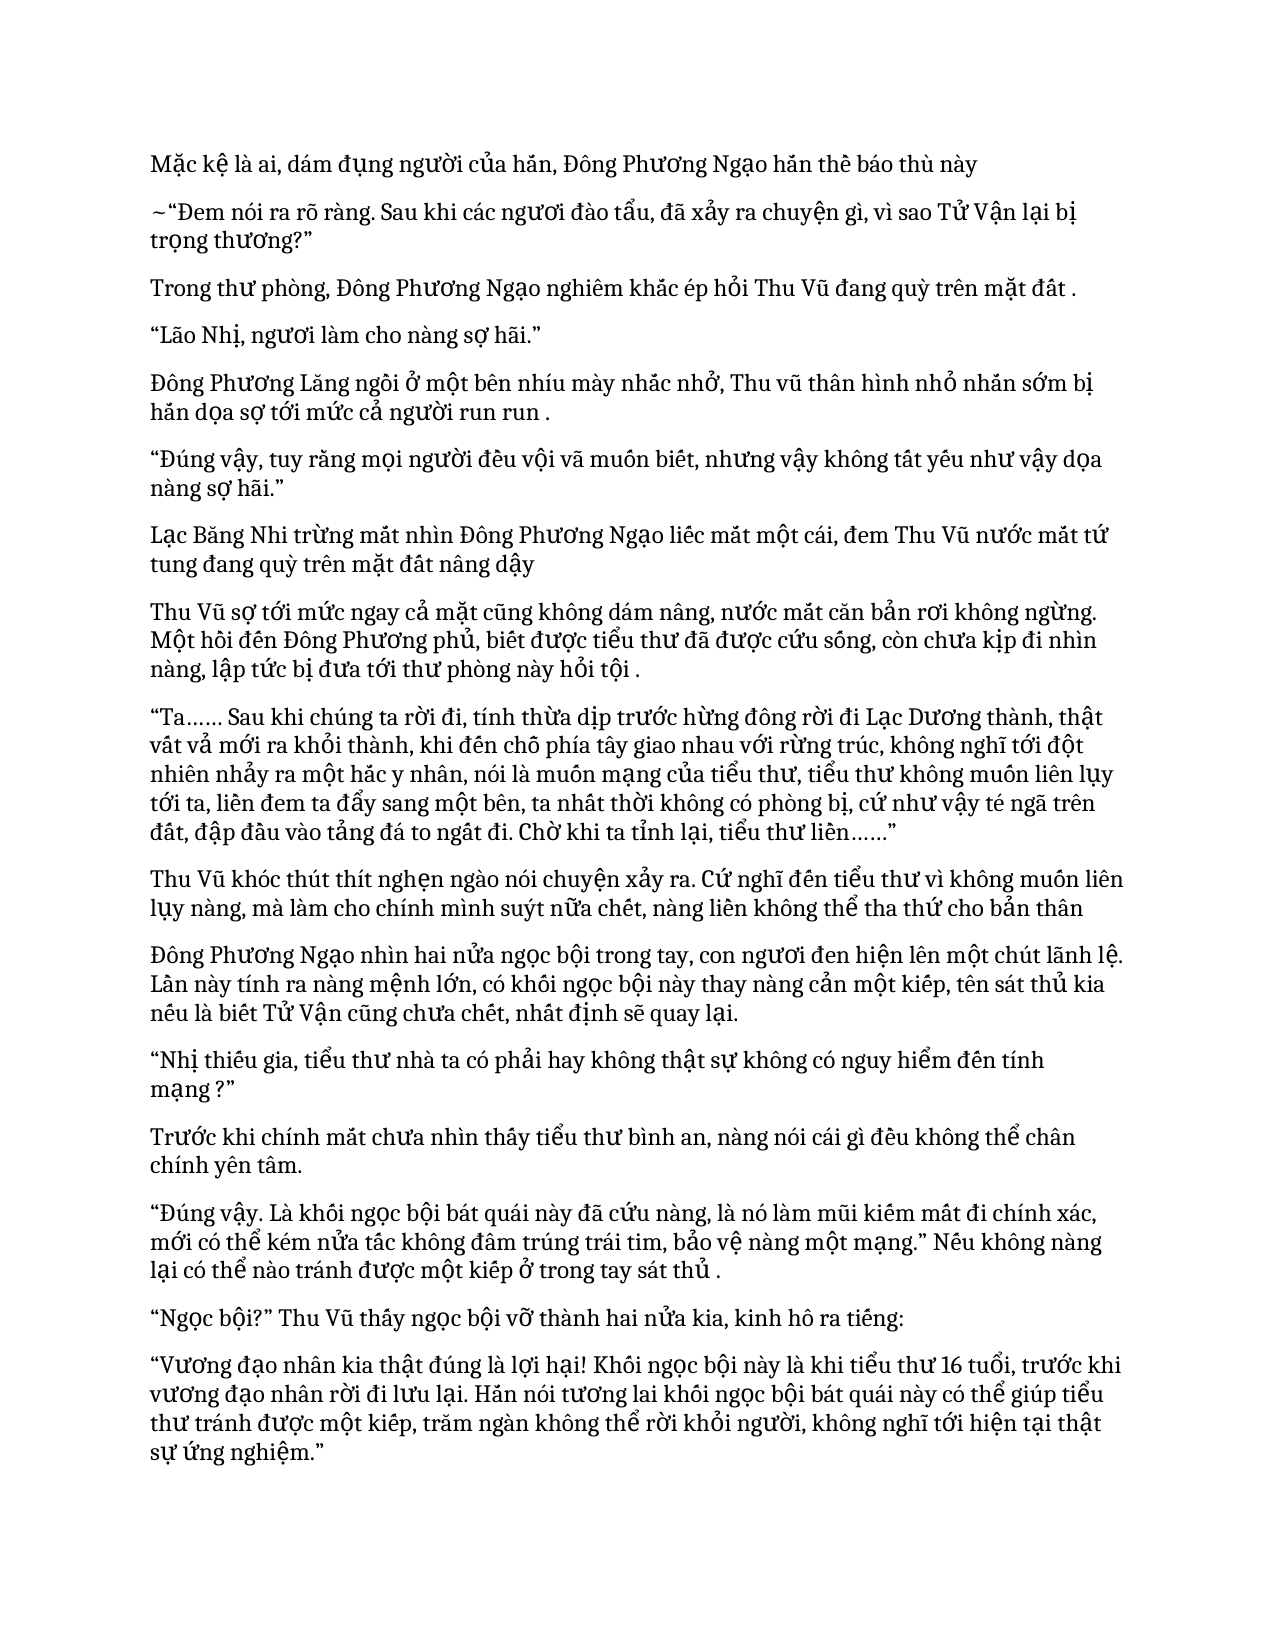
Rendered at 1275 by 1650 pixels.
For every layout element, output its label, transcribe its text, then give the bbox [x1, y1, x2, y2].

text Trước khi chính mắt chưa nhìn thấy tiểu thư bình an, nàng nói cái gì đều không thể chân chính yên tâm. [150, 1122, 1125, 1180]
text “Ngọc bội?” Thu Vũ thấy ngọc bội vỡ thành hai nửa kia, kinh hô ra tiếng: [150, 1304, 1125, 1332]
text “Đúng vậy. Là khối ngọc bội bát quái này đã cứu nàng, là nó làm mũi kiếm mất đi chính xác, mới có thể kém nửa tấc không đâm trúng trái tim, bảo vệ nàng một mạng.” Nếu không nàng lại có thể nào tránh được một kiếp ở trong tay sát thủ . [150, 1199, 1125, 1285]
text “Lão Nhị, ngươi làm cho nàng sợ hãi.” [150, 321, 1125, 350]
text “Vương đạo nhân kia thật đúng là lợi hại! Khối ngọc bội này là khi tiểu thư 16 tuổi, trước khi vương đạo nhân rời đi lưu lại. Hắn nói tương lai khối ngọc bội bát quái này có thể giúp tiểu thư tránh được một kiếp, trăm ngàn không thể rời khỏi người, không nghĩ tới hiện tại thật sự ứng nghiệm.” [150, 1351, 1125, 1466]
text Đông Phương Lăng ngồi ở một bên nhíu mày nhắc nhở, Thu vũ thân hình nhỏ nhắn sớm bị hắn dọa sợ tới mức cả người run run . [150, 369, 1125, 426]
text Lạc Băng Nhi trừng mắt nhìn Đông Phương Ngạo liếc mắt một cái, đem Thu Vũ nước mắt tứ tung đang quỳ trên mặt đất nâng dậy [150, 521, 1125, 579]
text Thu Vũ khóc thút thít nghẹn ngào nói chuyện xảy ra. Cứ nghĩ đến tiểu thư vì không muốn liên lụy nàng, mà làm cho chính mình suýt nữa chết, nàng liền không thể tha thứ cho bản thân [150, 865, 1125, 922]
text Trong thư phòng, Đông Phương Ngạo nghiêm khắc ép hỏi Thu Vũ đang quỳ trên mặt đất . [150, 274, 1125, 302]
text “Nhị thiếu gia, tiểu thư nhà ta có phải hay không thật sự không có nguy hiểm đến tính mạng ?” [150, 1046, 1125, 1104]
text Đông Phương Ngạo nhìn hai nửa ngọc bội trong tay, con ngươi đen hiện lên một chút lãnh lệ. Lần này tính ra nàng mệnh lớn, có khối ngọc bội này thay nàng cản một kiếp, tên sát thủ kia nếu là biết Tử Vận cũng chưa chết, nhất định sẽ quay lại. [150, 941, 1125, 1027]
text ~“Đem nói ra rõ ràng. Sau khi các ngươi đào tẩu, đã xảy ra chuyện gì, vì sao Tử Vận lại bị trọng thương?” [150, 197, 1125, 255]
text “Đúng vậy, tuy rằng mọi người đều vội vã muốn biết, nhưng vậy không tất yếu như vậy dọa nàng sợ hãi.” [150, 445, 1125, 502]
text Thu Vũ sợ tới mức ngay cả mặt cũng không dám nâng, nước mắt căn bản rơi không ngừng. Một hồi đến Đông Phương phủ, biết được tiểu thư đã được cứu sống, còn chưa kịp đi nhìn nàng, lập tức bị đưa tới thư phòng này hỏi tội . [150, 597, 1125, 684]
text Mặc kệ là ai, dám đụng người của hắn, Đông Phương Ngạo hắn thề báo thù này [150, 150, 1125, 179]
text “Ta…… Sau khi chúng ta rời đi, tính thừa dịp trước hừng đông rời đi Lạc Dương thành, thật vất vả mới ra khỏi thành, khi đến chỗ phía tây giao nhau với rừng trúc, không nghĩ tới đột nhiên nhảy ra một hắc y nhân, nói là muốn mạng của tiểu thư, tiểu thư không muốn liên lụy tới ta, liền đem ta đẩy sang một bên, ta nhất thời không có phòng bị, cứ như vậy té ngã trên đất, đập đầu vào tảng đá to ngất đi. Chờ khi ta tỉnh lại, tiểu thư liền……” [150, 702, 1125, 846]
